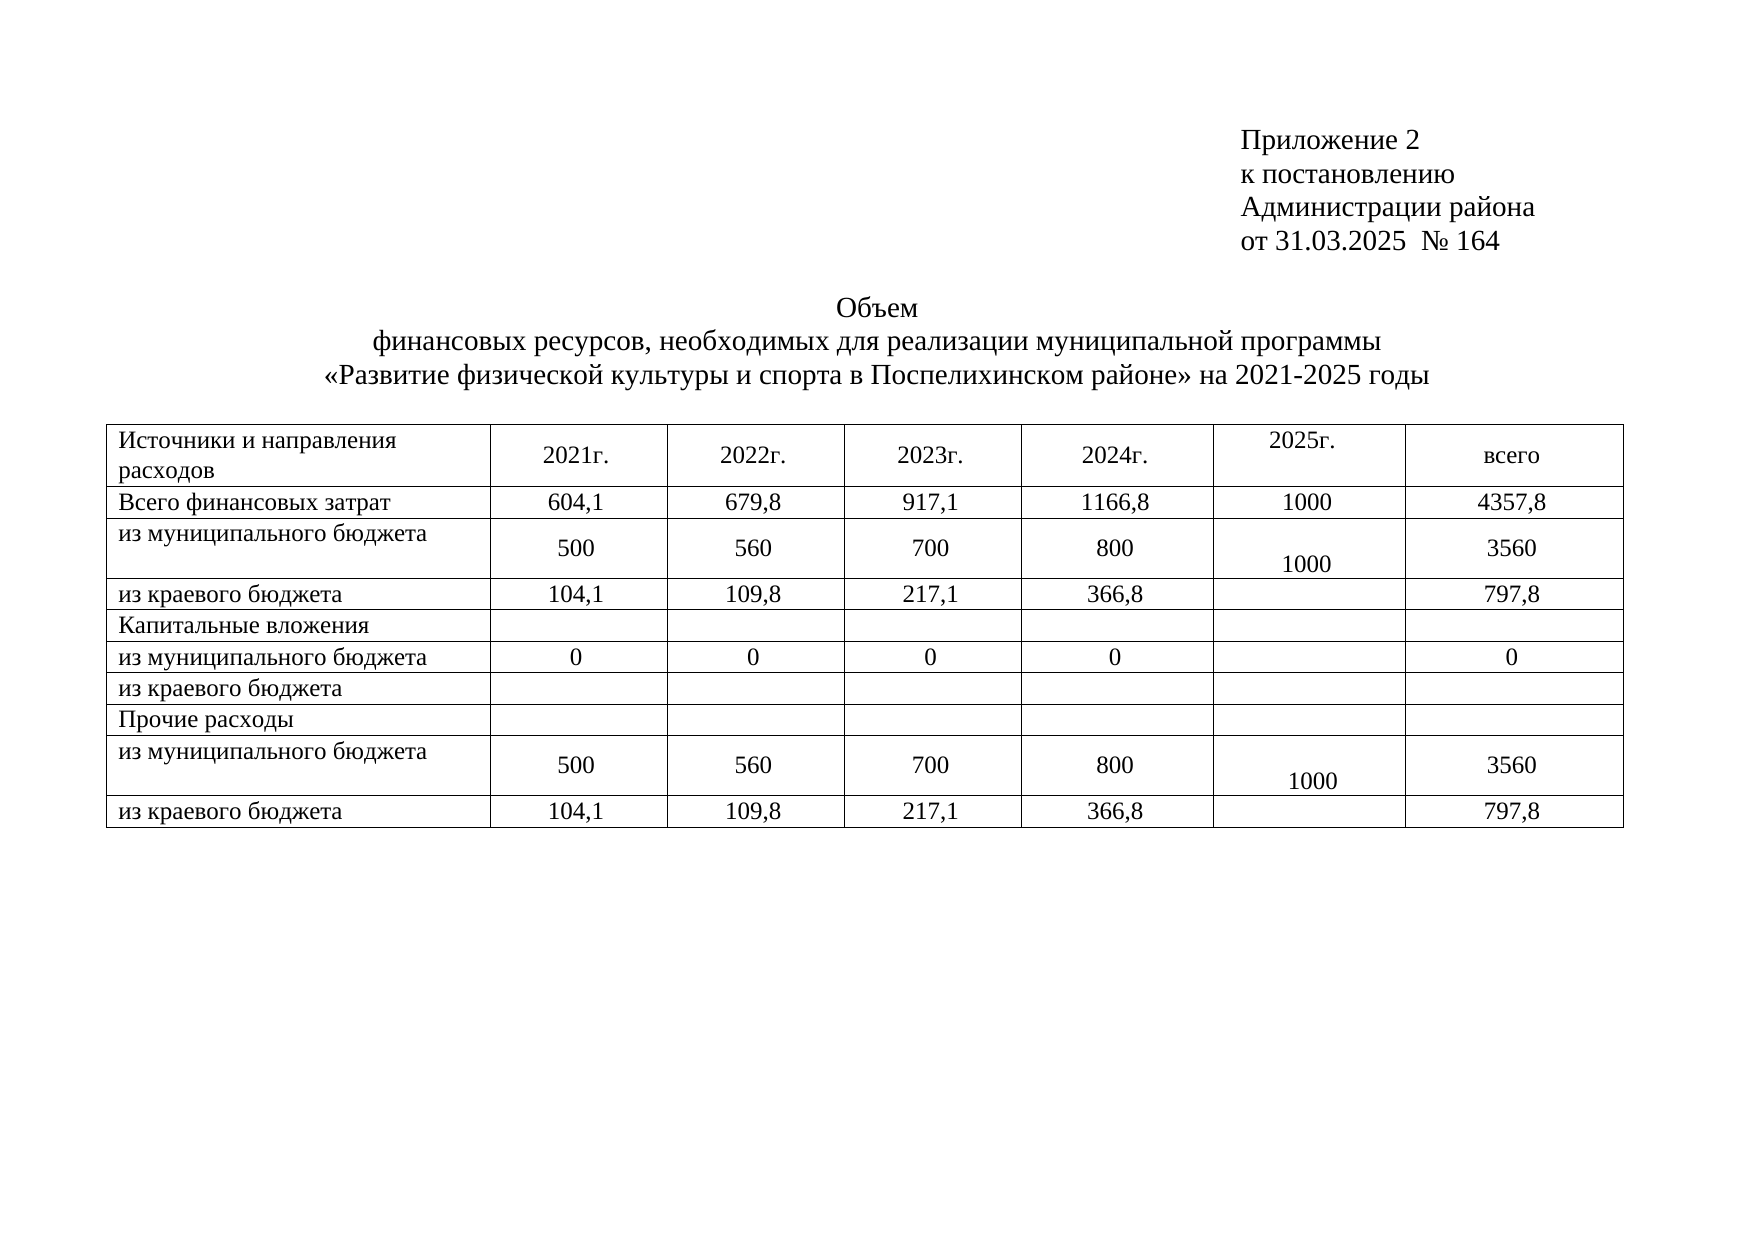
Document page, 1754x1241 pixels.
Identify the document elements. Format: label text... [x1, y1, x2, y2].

table_header 2025г. [1214, 425, 1405, 486]
table_header всего [1406, 425, 1623, 486]
table_cell 679,8 [668, 487, 844, 517]
table_cell 560 [668, 519, 844, 578]
table_cell 3560 [1406, 519, 1623, 578]
table_cell из краевого бюджета [107, 673, 490, 703]
table_cell 0 [491, 642, 667, 672]
table_cell 1000 [1214, 736, 1405, 795]
table_cell из муниципального бюджета [107, 519, 490, 578]
table_cell [1022, 610, 1213, 641]
table_cell 917,1 [845, 487, 1021, 517]
table_cell 104,1 [491, 579, 667, 609]
table_cell 560 [668, 736, 844, 795]
table_cell [491, 610, 667, 641]
table_header Источники и направления расходов [107, 425, 490, 486]
table_cell 3560 [1406, 736, 1623, 795]
table_cell [1022, 705, 1213, 735]
table_cell [491, 673, 667, 703]
table_cell 800 [1022, 736, 1213, 795]
table_cell 700 [845, 519, 1021, 578]
table_cell [668, 610, 844, 641]
table_cell 217,1 [845, 796, 1021, 827]
table_cell 1166,8 [1022, 487, 1213, 517]
table_cell 109,8 [668, 579, 844, 609]
table_cell 0 [1022, 642, 1213, 672]
table_cell из краевого бюджета [107, 579, 490, 609]
table_cell 604,1 [491, 487, 667, 517]
table_cell 800 [1022, 519, 1213, 578]
table_cell 366,8 [1022, 796, 1213, 827]
table_cell [1214, 579, 1405, 609]
table_cell [845, 705, 1021, 735]
table_cell 0 [668, 642, 844, 672]
table_cell [845, 610, 1021, 641]
table_cell 104,1 [491, 796, 667, 827]
table_header 2024г. [1022, 425, 1213, 486]
table_cell [1406, 705, 1623, 735]
table_header 2021г. [491, 425, 667, 486]
table_cell 797,8 [1406, 579, 1623, 609]
table_cell Всего финансовых затрат [107, 487, 490, 517]
text от 31.03.2025 № 164 [1240, 223, 1636, 256]
table_cell [845, 673, 1021, 703]
text Приложение 2 [1240, 122, 1636, 156]
table_cell [1022, 673, 1213, 703]
table_cell [1214, 705, 1405, 735]
table_cell 797,8 [1406, 796, 1623, 827]
text Объем [118, 290, 1636, 323]
table_cell из краевого бюджета [107, 796, 490, 827]
text финансовых ресурсов, необходимых для реализации муниципальной программы [118, 323, 1636, 357]
table_header 2022г. [668, 425, 844, 486]
table_cell 1000 [1214, 487, 1405, 517]
table_cell [1214, 642, 1405, 672]
table_cell 4357,8 [1406, 487, 1623, 517]
text к постановлению Администрации района [1240, 156, 1636, 223]
table_cell из муниципального бюджета [107, 736, 490, 795]
table_cell 0 [845, 642, 1021, 672]
table_cell 500 [491, 736, 667, 795]
table_cell Прочие расходы [107, 705, 490, 735]
table_cell [1214, 610, 1405, 641]
table_cell 366,8 [1022, 579, 1213, 609]
table_cell Капитальные вложения [107, 610, 490, 641]
table_cell [1406, 610, 1623, 641]
table_cell [491, 705, 667, 735]
table_cell [668, 705, 844, 735]
table_cell 0 [1406, 642, 1623, 672]
table_cell 700 [845, 736, 1021, 795]
text «Развитие физической культуры и спорта в Поспелихинском районе» на 2021-2025 годы [118, 357, 1636, 391]
table_cell [668, 673, 844, 703]
table_header 2023г. [845, 425, 1021, 486]
table_cell 1000 [1214, 519, 1405, 578]
table_cell [1214, 796, 1405, 827]
table_cell [1406, 673, 1623, 703]
table_cell 109,8 [668, 796, 844, 827]
table_cell [1214, 673, 1405, 703]
table_cell 217,1 [845, 579, 1021, 609]
table_cell из муниципального бюджета [107, 642, 490, 672]
table_cell 500 [491, 519, 667, 578]
